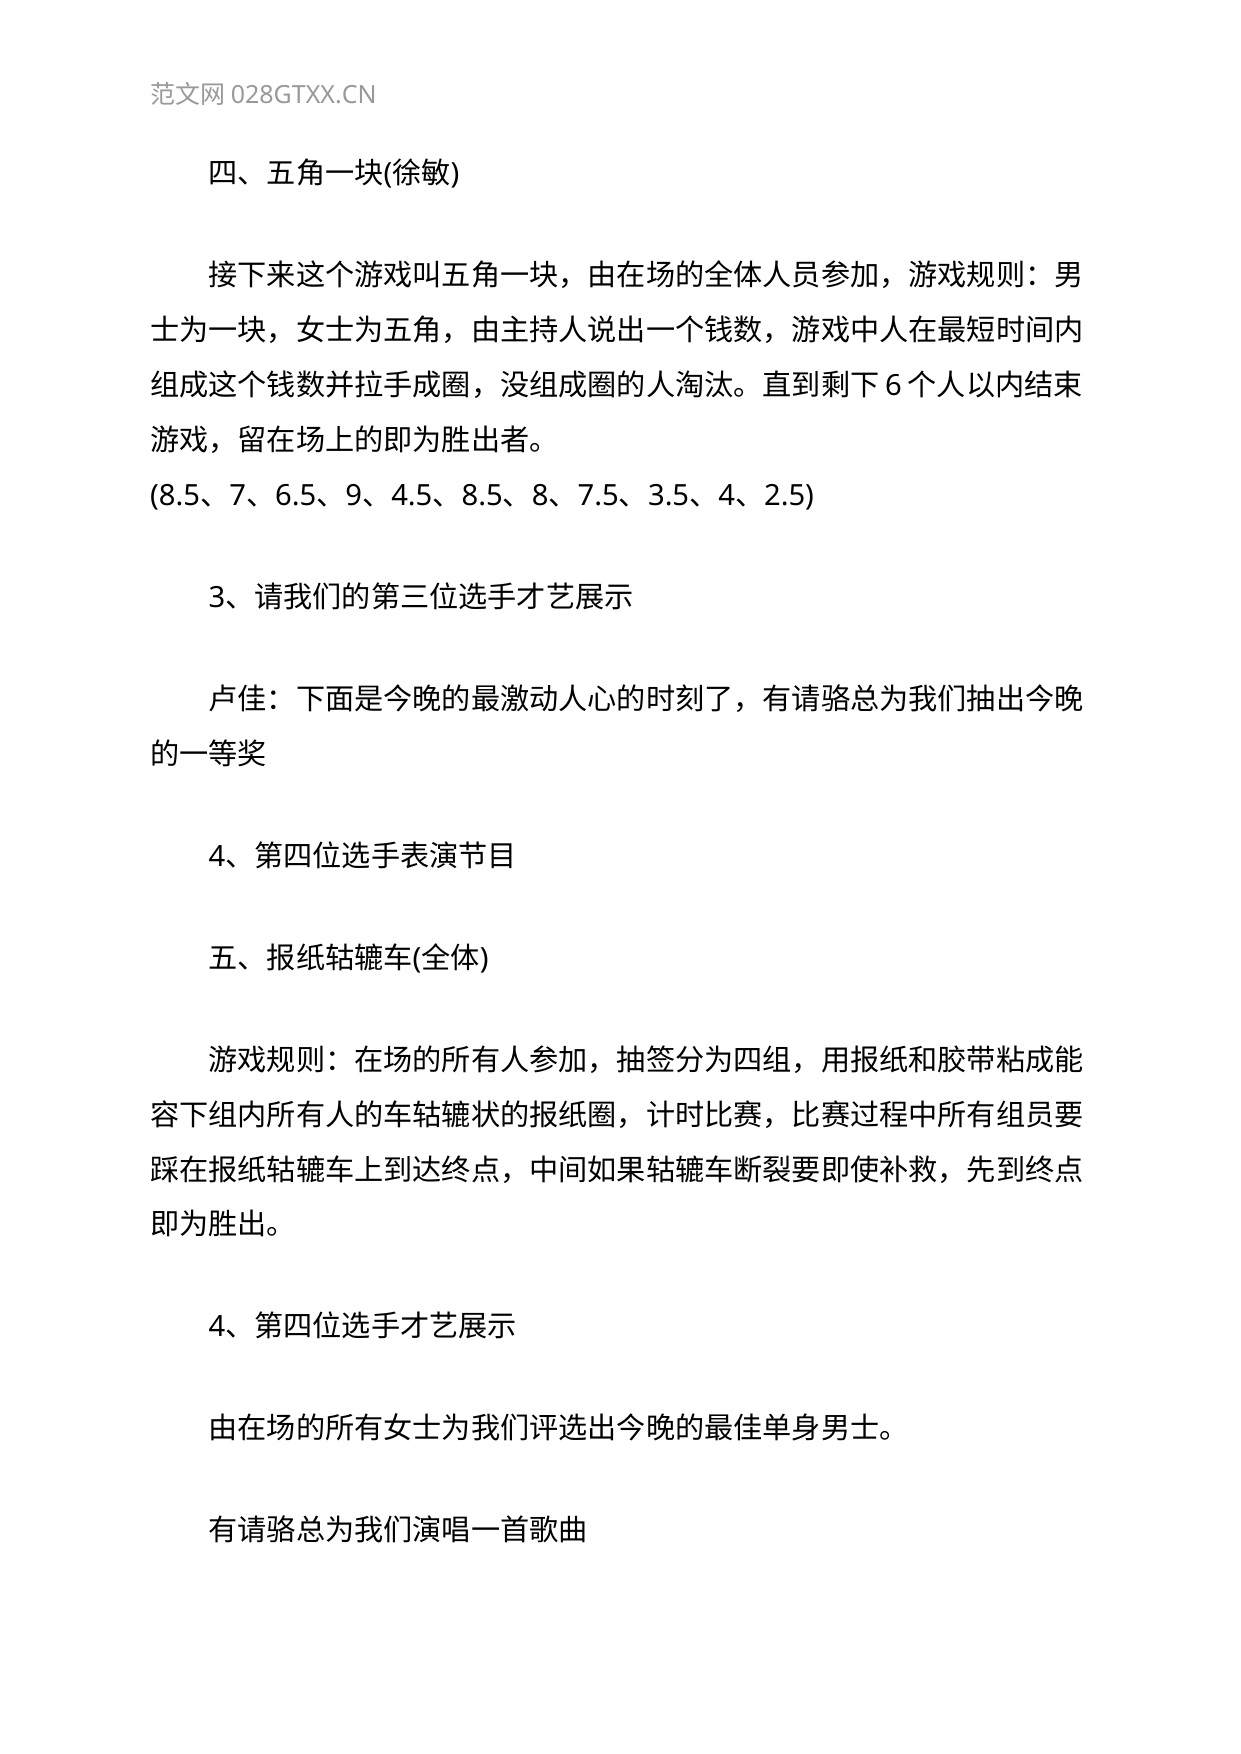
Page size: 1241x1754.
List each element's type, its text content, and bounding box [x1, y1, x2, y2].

text 4、第四位选手表演节目 [150, 832, 1090, 875]
text 四、五角一块(徐敏) [150, 150, 1090, 192]
text 五、报纸轱辘车(全体) [150, 934, 1090, 977]
text 接下来这个游戏叫五角一块，由在场的全体人员参加，游戏规则：男士为一块，女士为五角，由主持人说出一个钱数，游戏中人在最短时间内组成这个钱数并拉手成圈，没组成圈的人淘汰。直到剩下6个人以内结束游戏，留在场上的即为胜出者。(8.5、7、6.5、9、4.5、8.5、8、7.5、3.5、4、2.5) [150, 252, 1090, 514]
text 3、请我们的第三位选手才艺展示 [150, 574, 1090, 616]
text 由在场的所有女士为我们评选出今晚的最佳单身男士。 [150, 1405, 1090, 1447]
text 游戏规则：在场的所有人参加，抽签分为四组，用报纸和胶带粘成能容下组内所有人的车轱辘状的报纸圈，计时比赛，比赛过程中所有组员要踩在报纸轱辘车上到达终点，中间如果轱辘车断裂要即使补救，先到终点即为胜出。 [150, 1036, 1090, 1243]
text 4、第四位选手才艺展示 [150, 1303, 1090, 1345]
text 卢佳：下面是今晚的最激动人心的时刻了，有请骆总为我们抽出今晚的一等奖 [150, 676, 1090, 773]
text 有请骆总为我们演唱一首歌曲 [150, 1506, 1090, 1549]
